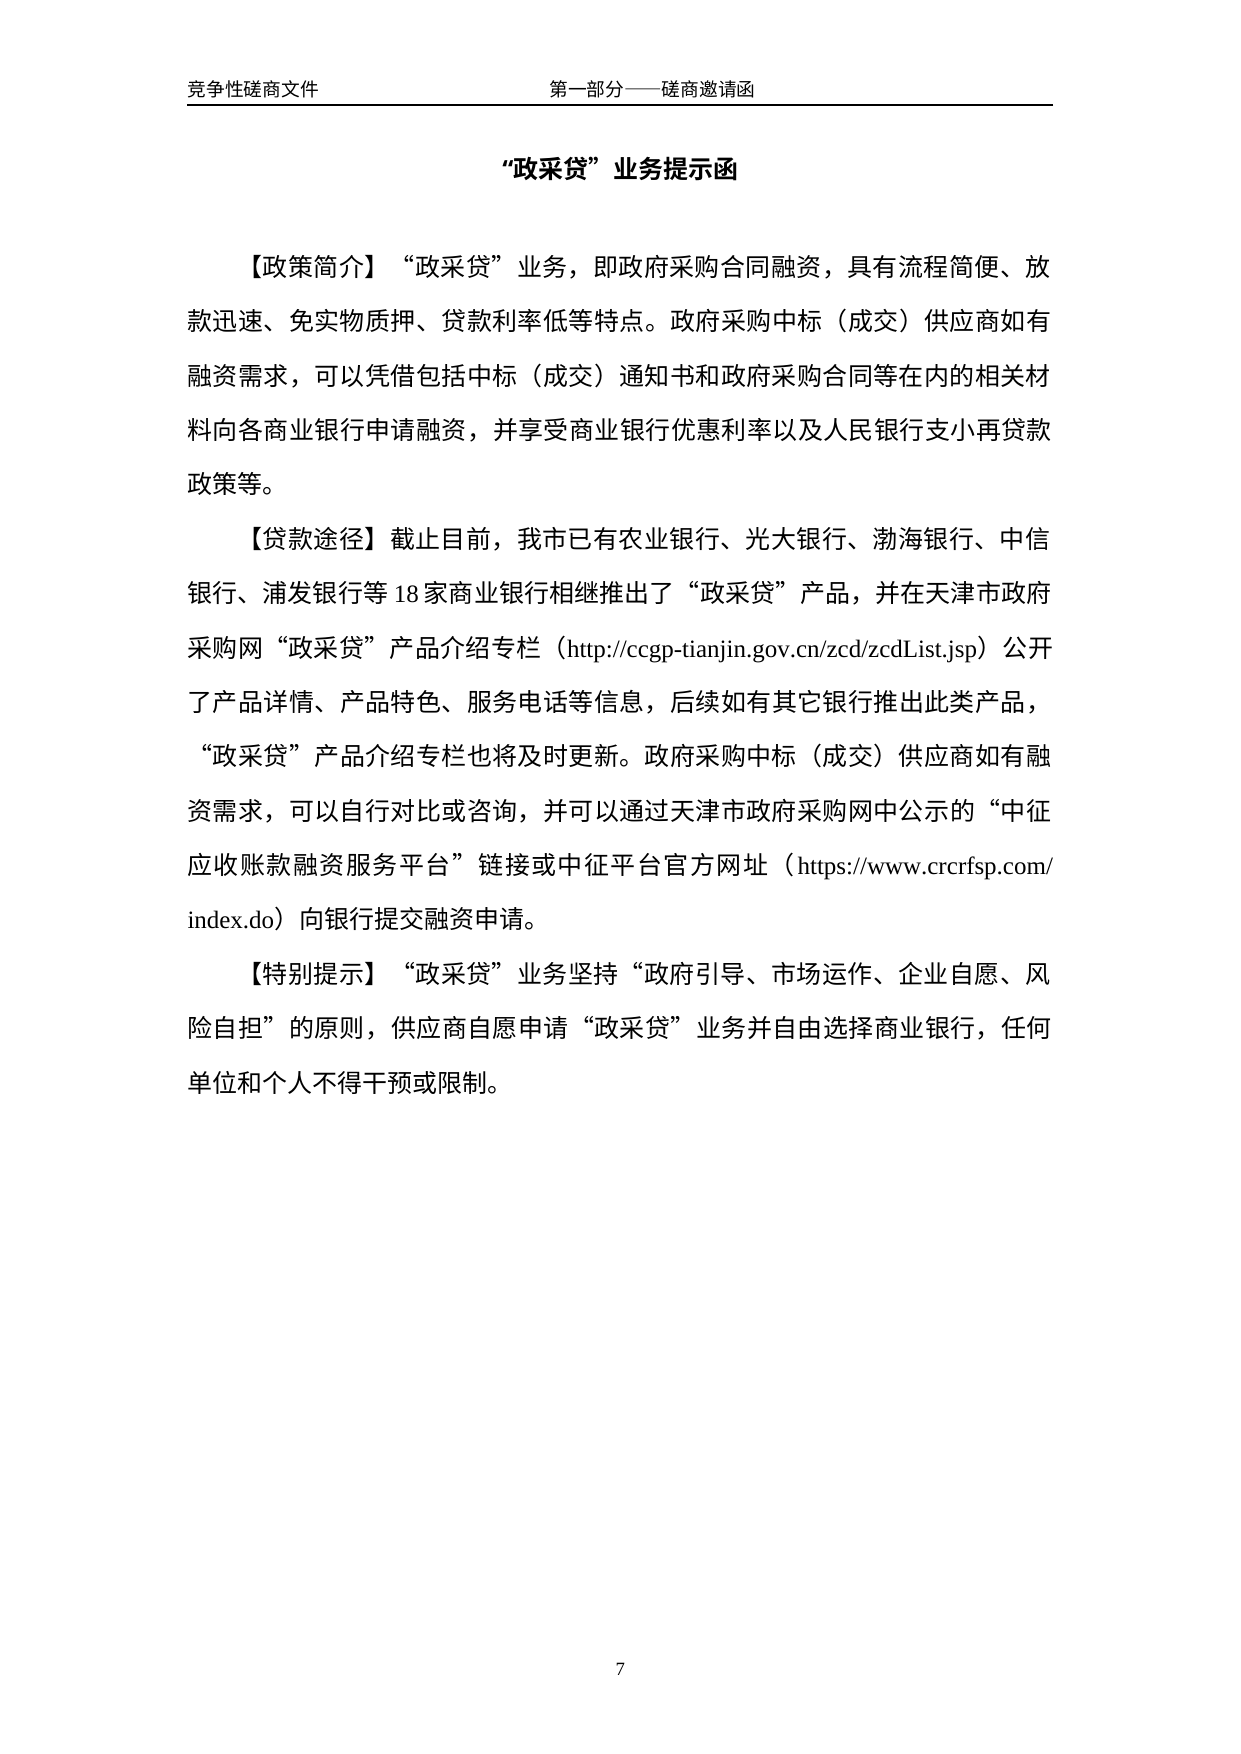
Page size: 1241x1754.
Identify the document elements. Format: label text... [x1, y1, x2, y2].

text 【政策简介】“政采贷”业务，即政府采购合同融资，具有流程简便、放款迅速、免实物质押、贷款利率低等特点。政府采购中标（成交）供应商如有融资需求，可以凭借包括中标（成交）通知书和政府采购合同等在内的相关材料向各商业银行申请融资，并享受商业银行优惠利率以及人民银行支小再贷款政策等。 [187, 247, 1053, 501]
text 【特别提示】“政采贷”业务坚持“政府引导、市场运作、企业自愿、风险自担”的原则，供应商自愿申请“政采贷”业务并自由选择商业银行，任何单位和个人不得干预或限制。 [187, 954, 1053, 1099]
text 【贷款途径】截止目前，我市已有农业银行、光大银行、渤海银行、中信银行、浦发银行等18家商业银行相继推出了“政采贷”产品，并在天津市政府采购网“政采贷”产品介绍专栏（http://ccgp-tianjin.gov.cn/zcd/zcdList.jsp）公开了产品详情、产品特色、服务电话等信息，后续如有其它银行推出此类产品，“政采贷”产品介绍专栏也将及时更新。政府采购中标（成交）供应商如有融资需求，可以自行对比或咨询，并可以通过天津市政府采购网中公示的“中征应收账款融资服务平台”链接或中征平台官方网址（https://www.crcrfsp.com/index.do）向银行提交融资申请。 [187, 519, 1053, 936]
text “政采贷”业务提示函 [187, 150, 1053, 186]
